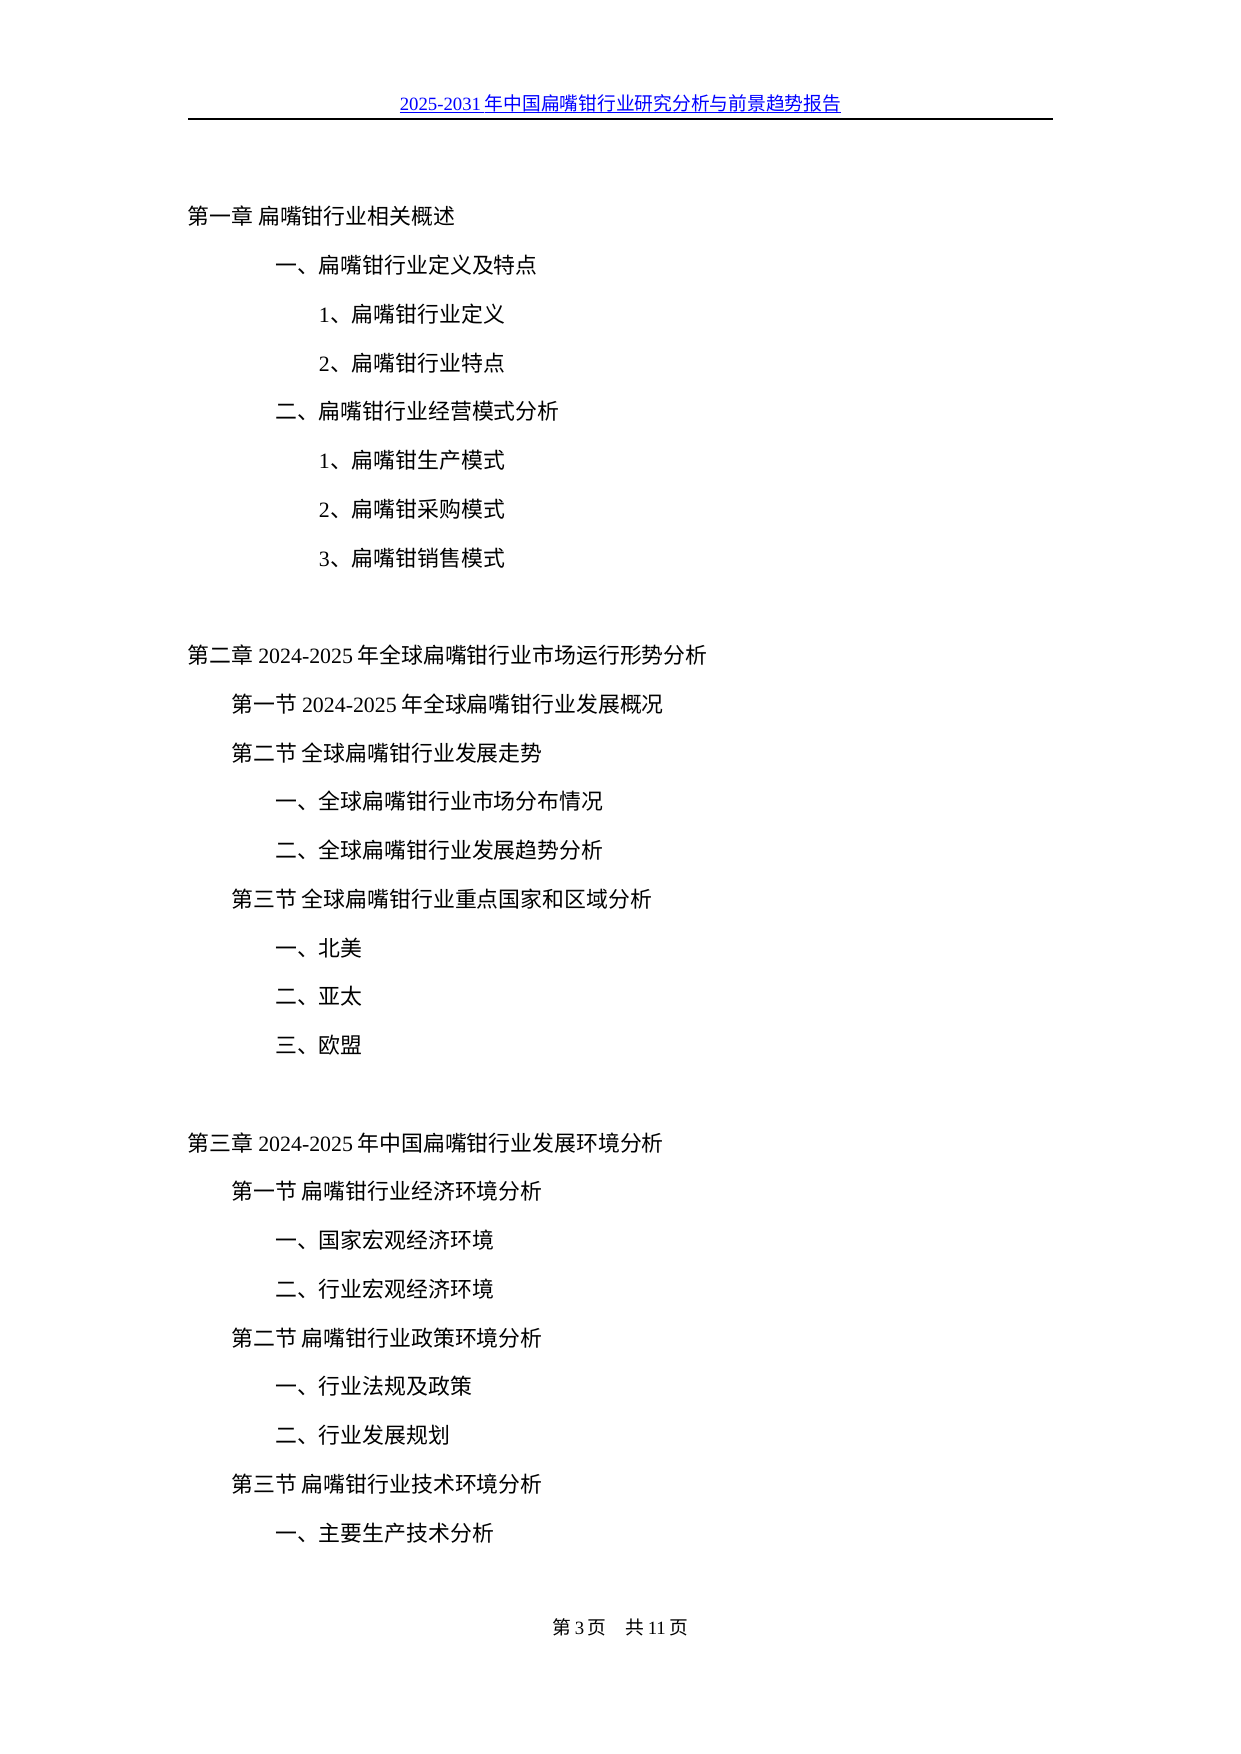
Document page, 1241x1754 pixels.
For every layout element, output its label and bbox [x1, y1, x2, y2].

text [187, 150, 1053, 1548]
